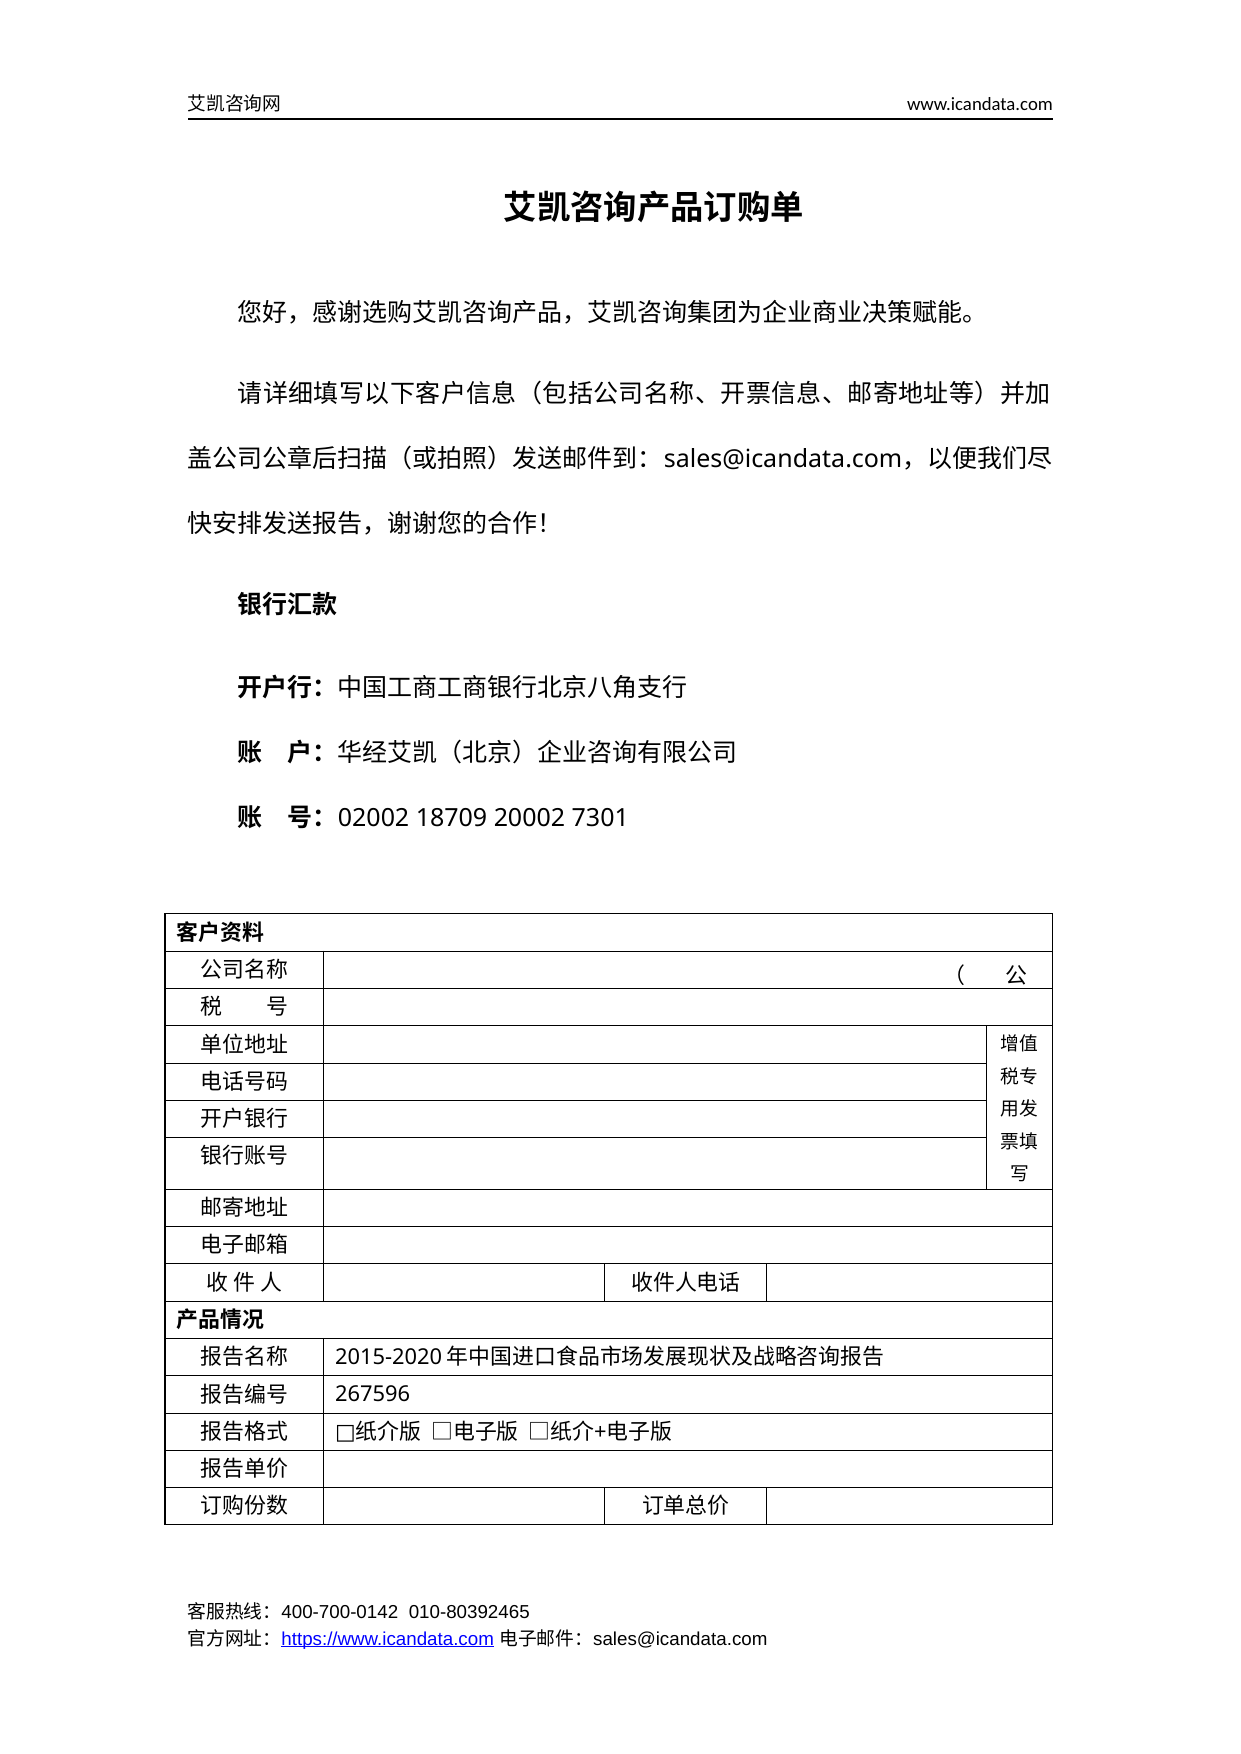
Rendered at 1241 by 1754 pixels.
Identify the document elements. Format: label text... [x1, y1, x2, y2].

table_cell 报告名称 [166, 1339, 323, 1375]
table_cell 电话号码 [166, 1064, 323, 1100]
table_cell 2015-2020年中国进口食品市场发展现状及战略咨询报告 [324, 1339, 1052, 1375]
table_cell 税 号 [166, 989, 323, 1025]
table_header 客户资料 [166, 914, 1052, 951]
text 账 户：华经艾凯（北京）企业咨询有限公司 [187, 718, 1053, 783]
table_cell 电子邮箱 [166, 1227, 323, 1263]
table_cell 增值税专用发票填写 [987, 1026, 1052, 1189]
table_cell [324, 1451, 1052, 1487]
table_cell 订单总价 [605, 1488, 766, 1524]
text 请详细填写以下客户信息（包括公司名称、开票信息、邮寄地址等）并加盖公司公章后扫描（或拍照）发送邮件到：sales@icandata.com，以便我们尽快安排发送报告，谢谢您的合作！ [187, 359, 1053, 554]
table_cell [324, 1190, 1052, 1226]
table_cell 产品情况 [166, 1302, 1052, 1338]
text 银行汇款 [187, 570, 1053, 635]
table_cell 公司名称 [166, 952, 323, 988]
text 开户行：中国工商工商银行北京八角支行 [187, 653, 1053, 718]
table_cell [767, 1488, 1052, 1524]
text 账 号：02002 18709 20002 7301 [187, 783, 1053, 848]
table_cell 银行账号 [166, 1138, 323, 1189]
table_cell [324, 1138, 986, 1189]
table_cell [324, 1064, 986, 1100]
table_cell 收 件 人 [166, 1264, 323, 1301]
text 您好，感谢选购艾凯咨询产品，艾凯咨询集团为企业商业决策赋能。 [187, 278, 1053, 343]
table_cell 开户银行 [166, 1101, 323, 1137]
table_cell [324, 1026, 986, 1062]
table_cell 订购份数 [166, 1488, 323, 1524]
table_cell 报告单价 [166, 1451, 323, 1487]
table_cell 收件人电话 [605, 1264, 766, 1301]
table_cell [324, 1264, 604, 1301]
table_cell 报告格式 [166, 1414, 323, 1450]
table_cell 267596 [324, 1376, 1052, 1412]
table_cell 报告编号 [166, 1376, 323, 1412]
table_cell [324, 1227, 1052, 1263]
table_cell [324, 1101, 986, 1137]
table_cell 单位地址 [166, 1026, 323, 1062]
text 艾凯咨询产品订购单 [187, 172, 1053, 237]
table_cell [324, 1488, 604, 1524]
table_cell [324, 989, 1052, 1025]
table_cell [767, 1264, 1052, 1301]
table_cell 邮寄地址 [166, 1190, 323, 1226]
table_cell [324, 952, 1052, 988]
table_cell □纸介版 □电子版 □纸介+电子版 [324, 1414, 1052, 1450]
